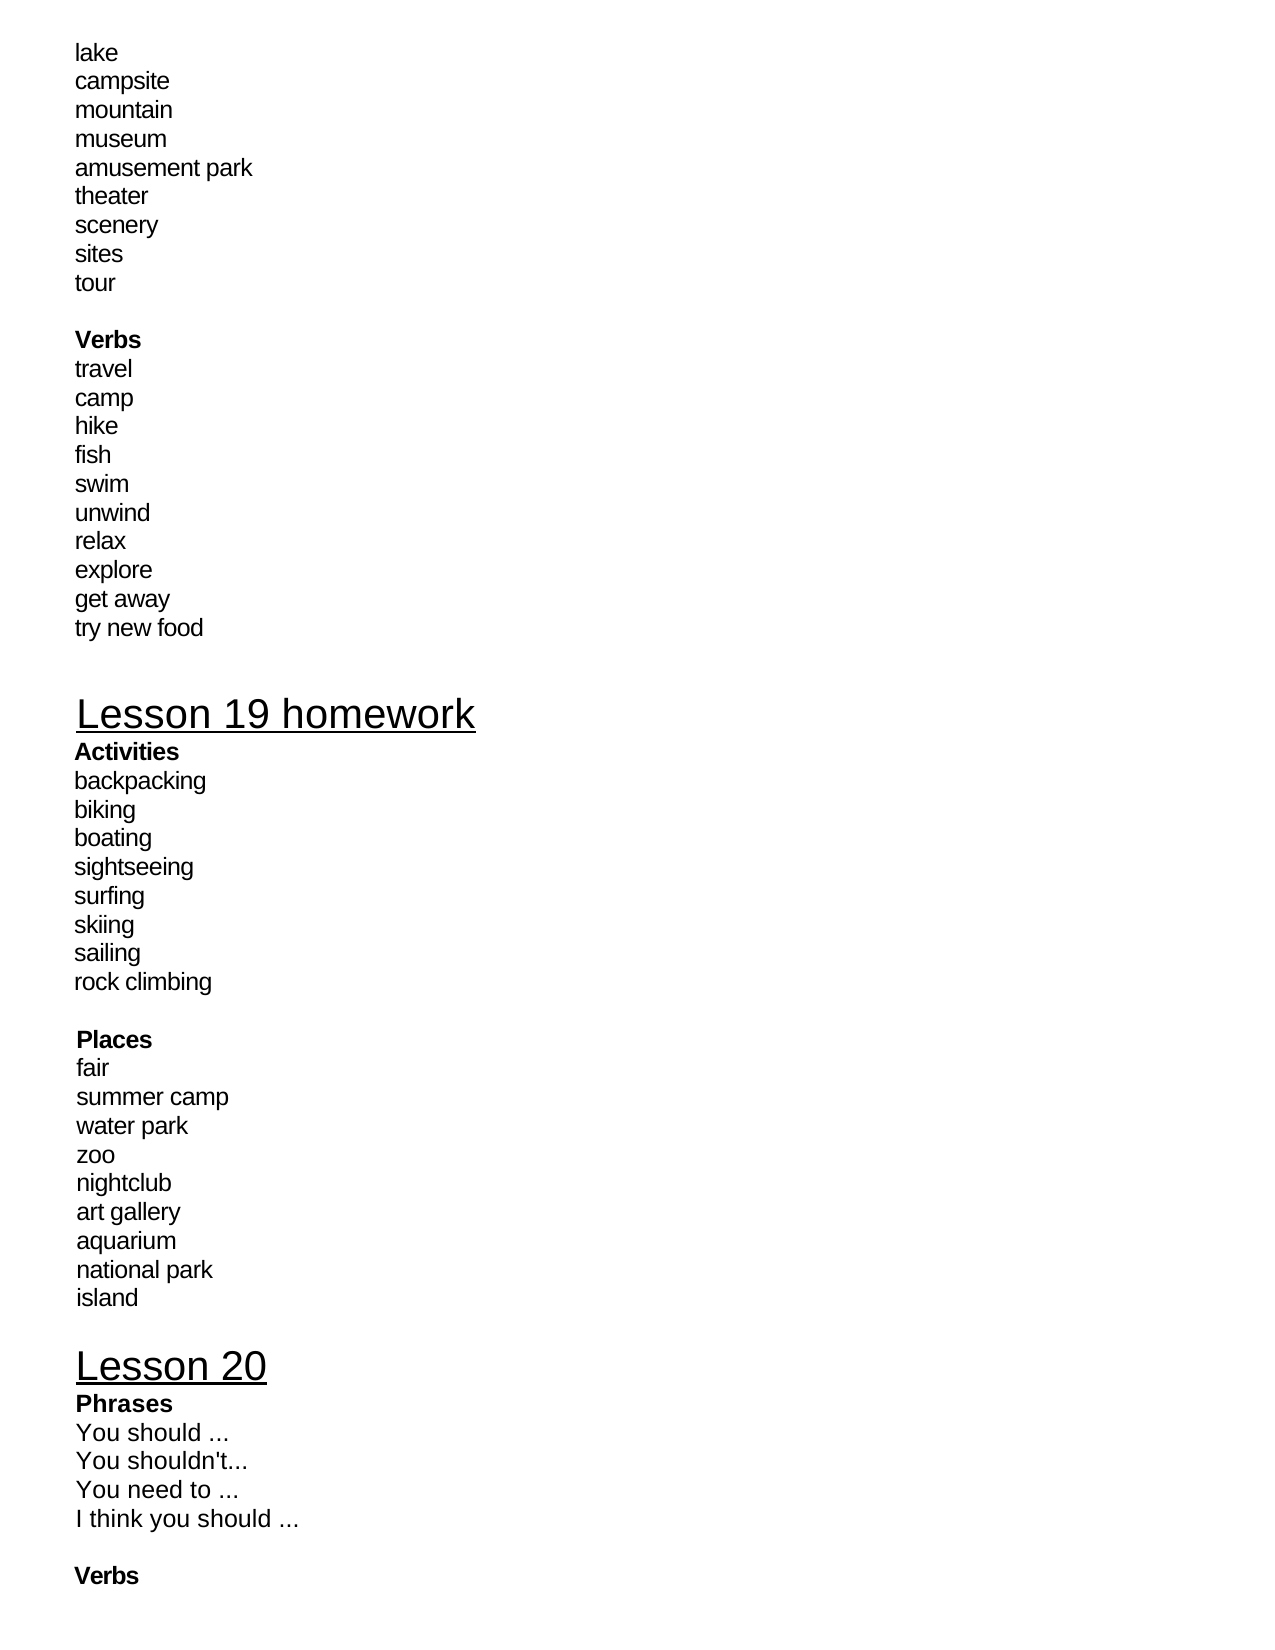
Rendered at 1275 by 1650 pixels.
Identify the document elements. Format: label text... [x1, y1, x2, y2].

text travel [74, 354, 1082, 382]
text You shouldn't... [75, 1446, 1128, 1475]
text summer camp [76, 1082, 1128, 1111]
text You need to ... [75, 1475, 1128, 1504]
text island [76, 1283, 1128, 1312]
text Activities [74, 737, 1128, 766]
text camp [74, 382, 1082, 411]
text Verbs [74, 325, 1082, 354]
text get away [74, 584, 1082, 612]
text boating [74, 823, 1128, 852]
text backpacking [74, 766, 1128, 794]
text Places [76, 1024, 1128, 1053]
text sightseeing [74, 852, 1128, 881]
text relax [74, 526, 1082, 555]
text You should ... [75, 1417, 1128, 1446]
text Verbs [74, 1561, 806, 1590]
text I think you should ... [75, 1504, 1128, 1532]
text biking [74, 794, 1128, 823]
text museum [74, 124, 1082, 152]
text fair [76, 1053, 1128, 1082]
text sailing [74, 938, 1128, 967]
text rock climbing [74, 967, 1128, 996]
text tour [74, 267, 1082, 296]
text aquarium [76, 1226, 1128, 1254]
text hike [74, 411, 1082, 440]
text fish [74, 440, 1082, 469]
text Lesson 19 homework [76, 689, 1128, 737]
text campsite [74, 66, 1082, 95]
text water park [76, 1111, 1128, 1139]
text lake [74, 37, 1082, 66]
text scenery [74, 210, 1082, 239]
text art gallery [76, 1197, 1128, 1226]
text Phrases [75, 1389, 1128, 1417]
text explore [74, 555, 1082, 584]
text zoo [76, 1139, 1128, 1168]
text Lesson 20 [75, 1341, 1128, 1389]
text amusement park [74, 152, 1082, 181]
text swim [74, 469, 1082, 497]
text sites [74, 239, 1082, 267]
text theater [74, 181, 1082, 210]
text nightclub [76, 1168, 1128, 1197]
text national park [76, 1254, 1128, 1283]
text try new food [74, 612, 1082, 641]
text surfing [74, 881, 1128, 909]
text skiing [74, 909, 1128, 938]
text mountain [74, 95, 1082, 124]
text unwind [74, 497, 1082, 526]
